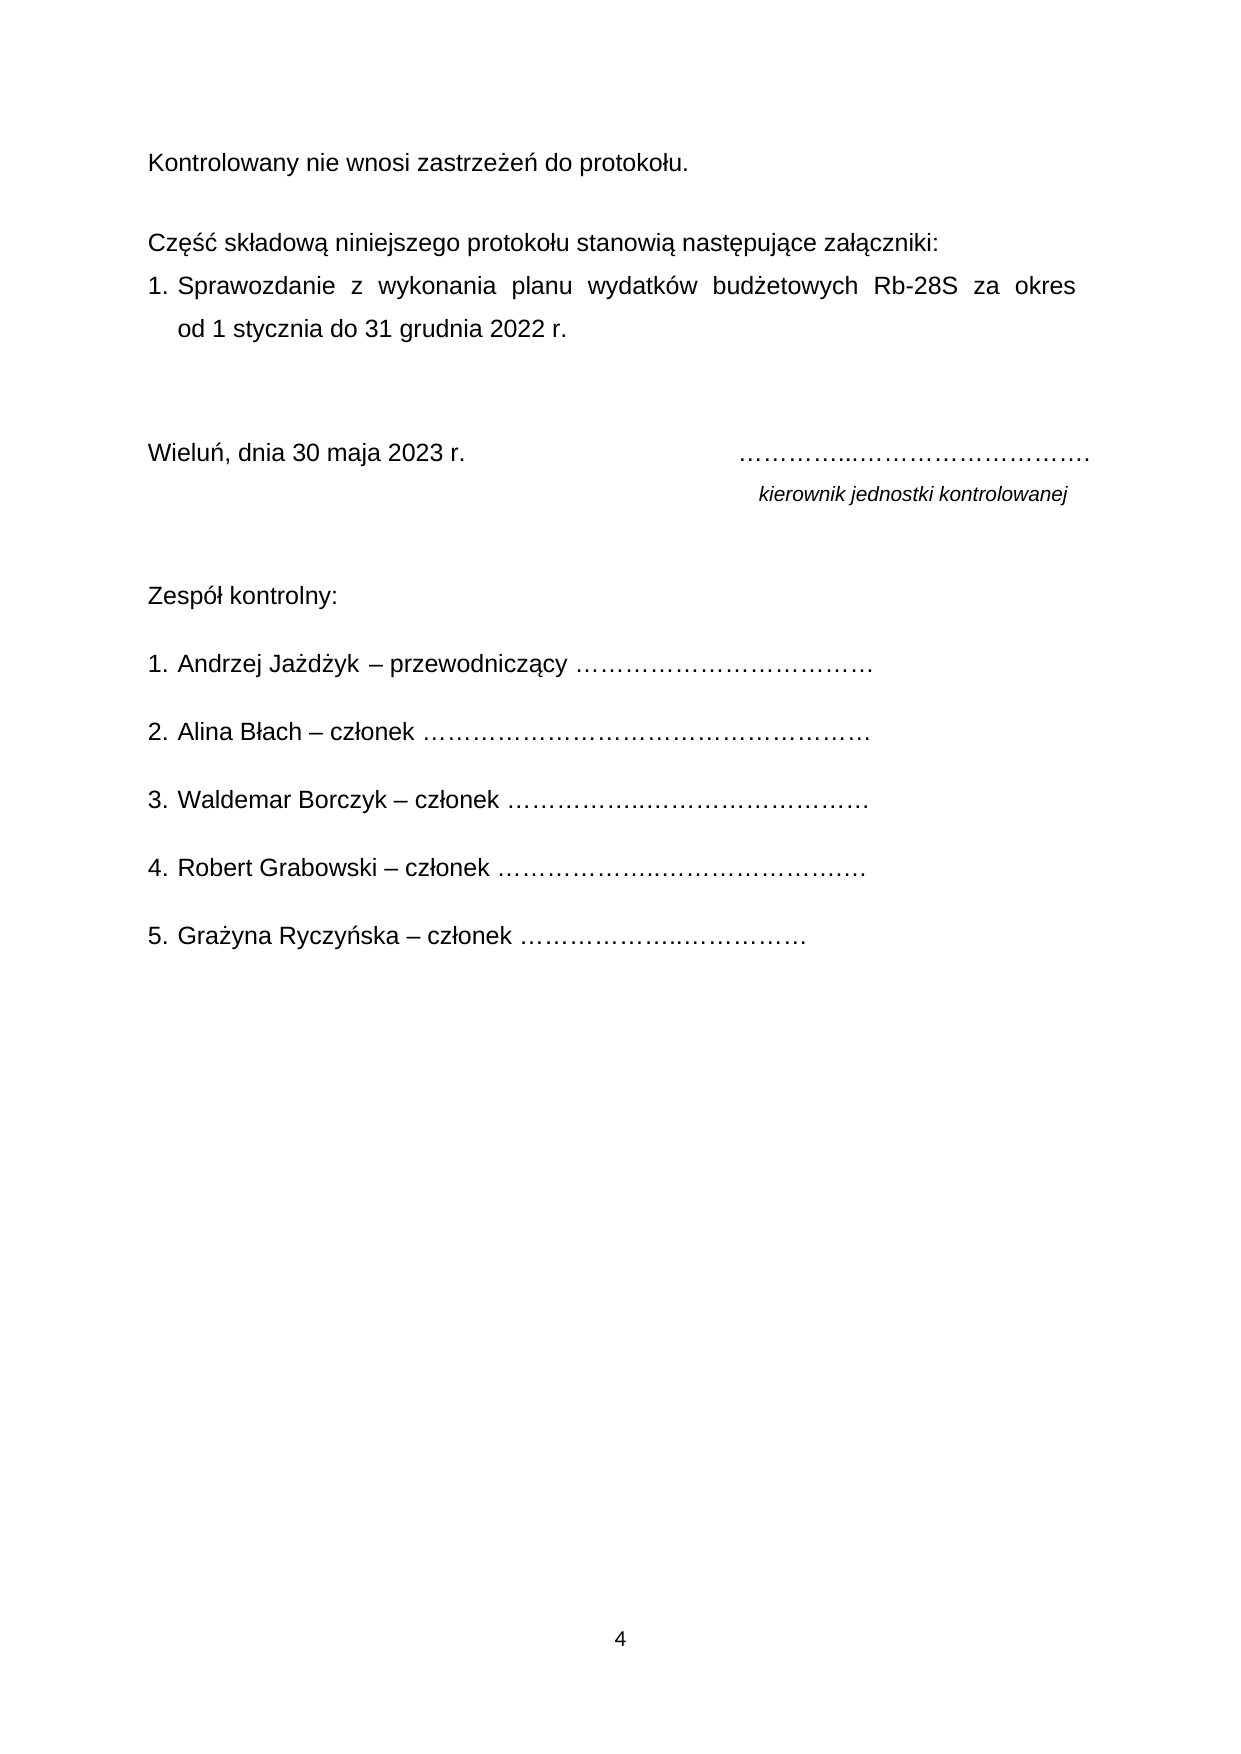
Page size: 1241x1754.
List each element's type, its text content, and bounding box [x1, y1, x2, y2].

text Wieluń, dnia 30 maja 2023 r. …………...………………………. [148, 438, 1093, 467]
list Robert Grabowski – członek ………………..………………….… [148, 853, 1093, 882]
list Waldemar Borczyk – członek ……………..……………………… [148, 785, 1093, 814]
list Sprawozdanie z wykonania planu wydatków budżetowych Rb-28S za okres od 1 stycznia do 31 grudnia 2022 r. [148, 271, 1093, 343]
text Część składową niniejszego protokołu stanowią następujące załączniki: [148, 228, 1093, 257]
text Kontrolowany nie wnosi zastrzeżeń do protokołu. [148, 148, 1093, 176]
list Alina Błach – członek ……………………………………………… [148, 717, 1093, 746]
list Grażyna Ryczyńska – członek ………………..…………… [148, 921, 1093, 950]
list Andrzej Jażdżyk – przewodniczący ……………………………… [148, 649, 1093, 677]
text kierownik jednostki kontrolowanej [148, 481, 1093, 505]
text Zespół kontrolny: [148, 581, 1093, 609]
